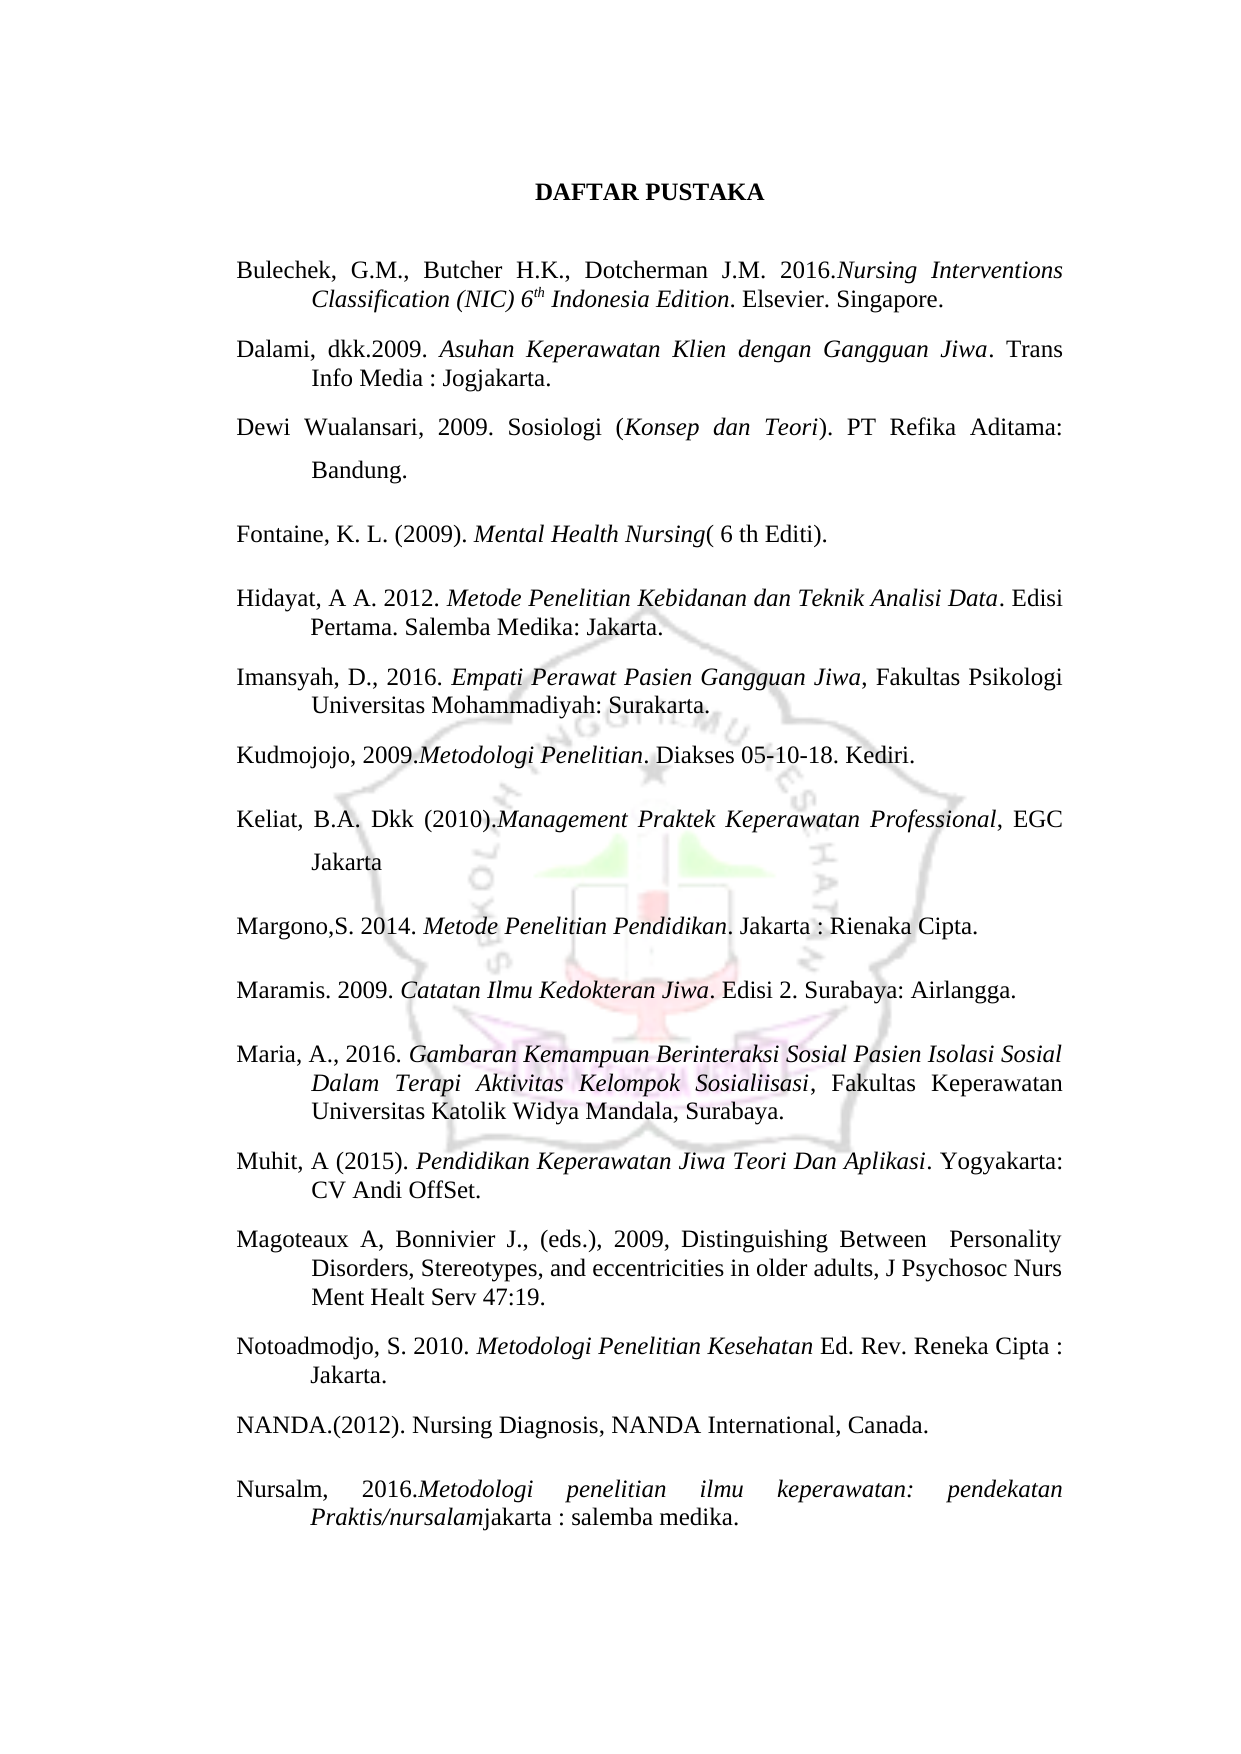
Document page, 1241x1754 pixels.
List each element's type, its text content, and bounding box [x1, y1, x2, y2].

text Nursalm, 2016.Metodologi penelitian ilmu keperawatan: pendekatan Praktis/nursalamjakarta : salemba medika. [236, 1474, 1063, 1531]
text Keliat, B.A. Dkk (2010).Management Praktek Keperawatan Professional, EGC Jakarta [236, 804, 1063, 876]
text Magoteaux A, Bonnivier J., (eds.), 2009, Distinguishing Between Personality Disorders, Stereotypes, and eccentricities in older adults, J Psychosoc Nurs Ment Healt Serv 47:19. [236, 1224, 1063, 1311]
text Maramis. 2009. Catatan Ilmu Kedokteran Jiwa. Edisi 2. Surabaya: Airlangga. [236, 975, 1063, 1004]
text Hidayat, A A. 2012. Metode Penelitian Kebidanan dan Teknik Analisi Data. Edisi Pertama. Salemba Medika: Jakarta. [236, 583, 1063, 641]
text NANDA.(2012). Nursing Diagnosis, NANDA International, Canada. [236, 1410, 1063, 1438]
text Kudmojojo, 2009.Metodologi Penelitian. Diakses 05-10-18. Kediri. [236, 740, 1063, 769]
text Notoadmodjo, S. 2010. Metodologi Penelitian Kesehatan Ed. Rev. Reneka Cipta : Jakarta. [236, 1331, 1063, 1389]
text Muhit, A (2015). Pendidikan Keperawatan Jiwa Teori Dan Aplikasi. Yogyakarta: CV Andi OffSet. [236, 1146, 1063, 1203]
text Dalami, dkk.2009. Asuhan Keperawatan Klien dengan Gangguan Jiwa. Trans Info Media : Jogjakarta. [236, 334, 1063, 391]
text DAFTAR PUSTAKA [236, 177, 1063, 206]
text Dewi Wualansari, 2009. Sosiologi (Konsep dan Teori). PT Refika Aditama: Bandung. [236, 412, 1063, 484]
text Maria, A., 2016. Gambaran Kemampuan Berinteraksi Sosial Pasien Isolasi Sosial Dalam Terapi Aktivitas Kelompok Sosialiisasi, Fakultas Keperawatan Universitas Katolik Widya Mandala, Surabaya. [236, 1039, 1063, 1125]
text Fontaine, K. L. (2009). Mental Health Nursing( 6 th Editi). [236, 519, 1063, 548]
text Margono,S. 2014. Metode Penelitian Pendidikan. Jakarta : Rienaka Cipta. [236, 911, 1063, 940]
text Bulechek, G.M., Butcher H.K., Dotcherman J.M. 2016.Nursing Interventions Classification (NIC) 6th Indonesia Edition. Elsevier. Singapore. [236, 256, 1063, 313]
text Imansyah, D., 2016. Empati Perawat Pasien Gangguan Jiwa, Fakultas Psikologi Universitas Mohammadiyah: Surakarta. [236, 662, 1063, 719]
